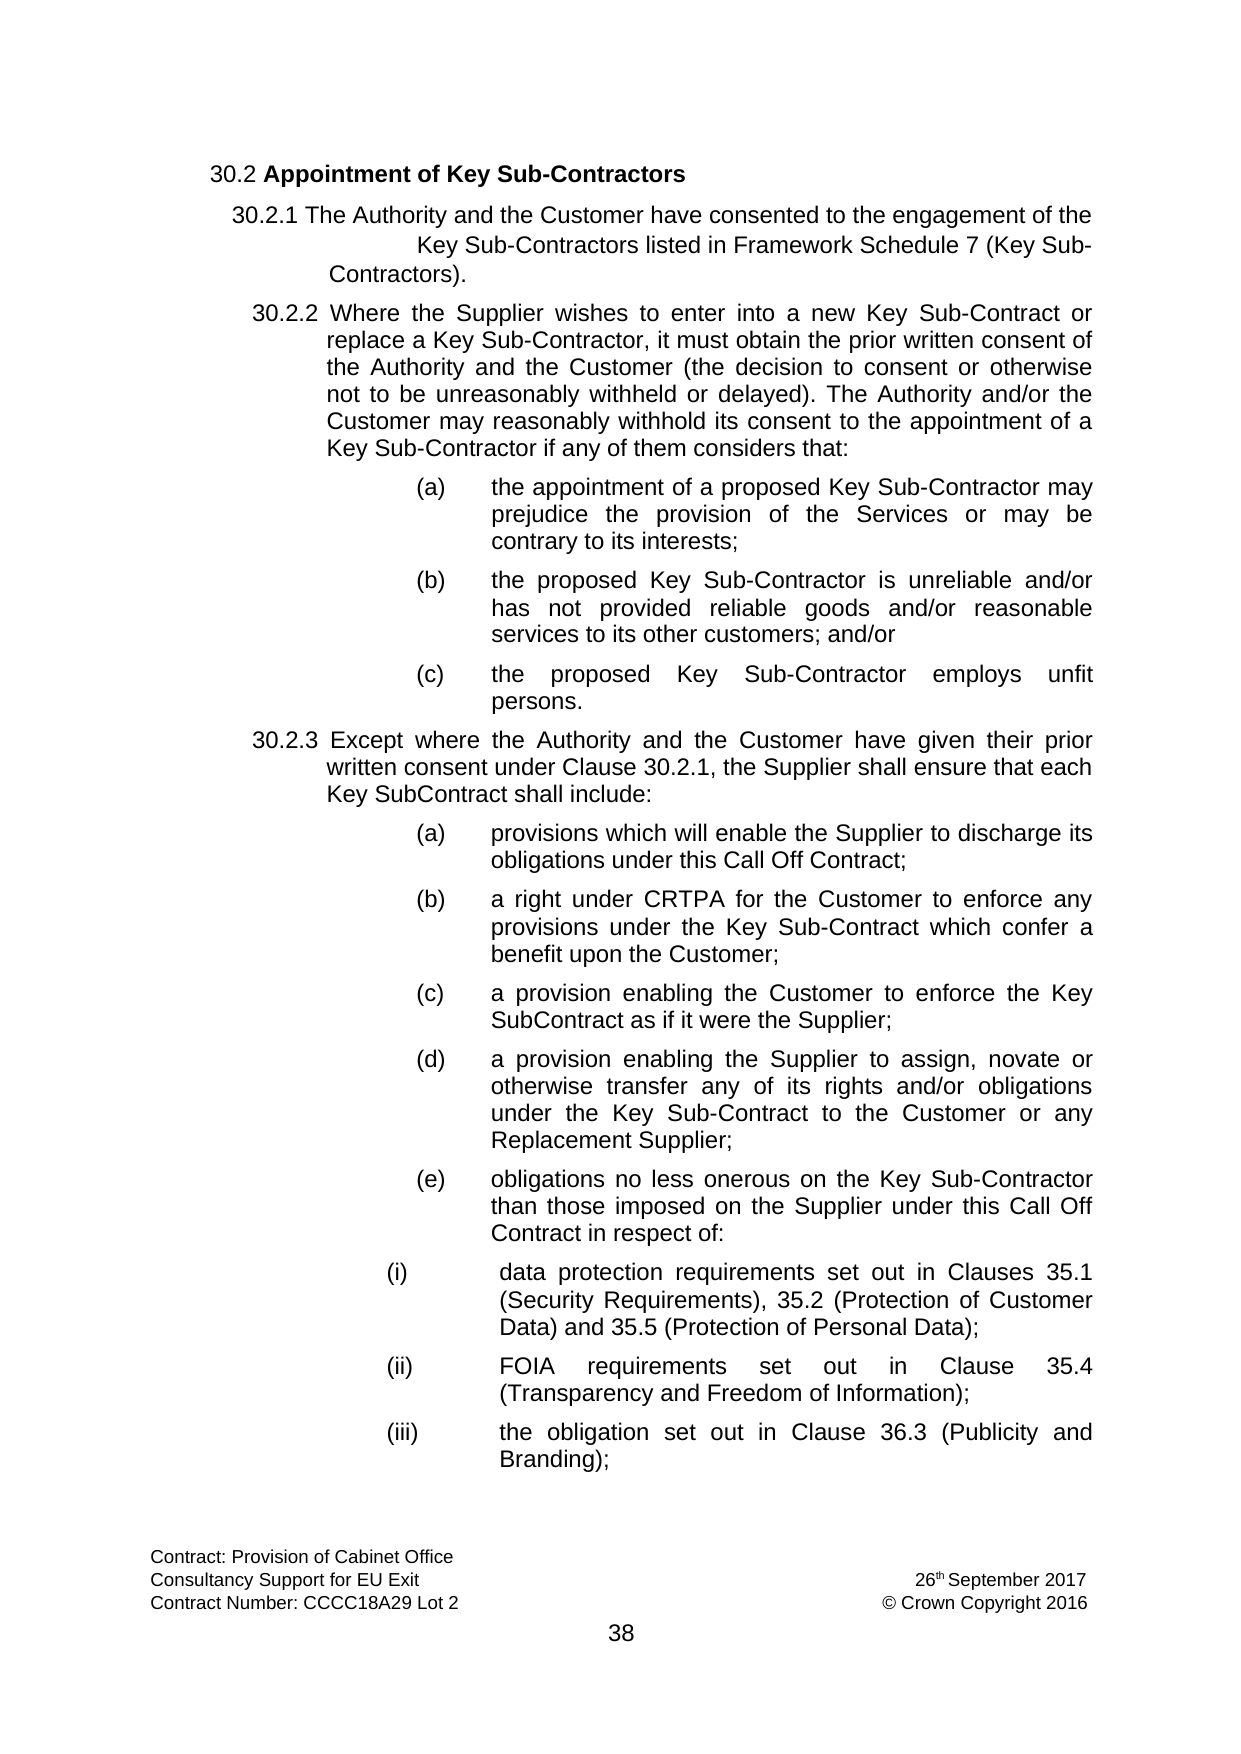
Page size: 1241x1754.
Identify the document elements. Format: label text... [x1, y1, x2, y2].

text Contractors). [328, 261, 1094, 288]
list provisions which will enable the Supplier to discharge its obligations under this Call Off Contract; [416, 820, 1094, 874]
text 30.2.3 Except where the Authority and the Customer have given their prior written consent under Clause 30.2.1, the Supplier shall ensure that each Key SubContract shall include: [252, 727, 1094, 807]
list the obligation set out in Clause 36.3 (Publicity and Branding); [386, 1419, 1094, 1473]
list the proposed Key Sub-Contractor is unreliable and/or has not provided reliable goods and/or reasonable services to its other customers; and/or [416, 567, 1094, 648]
list obligations no less onerous on the Key Sub-Contractor than those imposed on the Supplier under this Call Off Contract in respect of: [416, 1166, 1094, 1247]
list FOIA requirements set out in Clause 35.4 (Transparency and Freedom of Information); [386, 1353, 1094, 1406]
text 30.2.1 The Authority and the Customer have consented to the engagement of the [164, 201, 1093, 229]
text Key Sub-Contractors listed in Framework Schedule 7 (Key Sub- [164, 231, 1093, 259]
text 30.2.2 Where the Supplier wishes to enter into a new Key Sub-Contract or replace a Key Sub-Contractor, it must obtain the prior written consent of the Authority and the Customer (the decision to consent or otherwise not to be unreasonably withheld or delayed). The Authority and/or the Customer may reasonably withhold its consent to the appointment of a Key Sub-Contractor if any of them considers that: [252, 300, 1094, 461]
list data protection requirements set out in Clauses 35.1 (Security Requirements), 35.2 (Protection of Customer Data) and 35.5 (Protection of Personal Data); [386, 1259, 1094, 1340]
list a provision enabling the Customer to enforce the Key SubContract as if it were the Supplier; [416, 980, 1094, 1033]
list a provision enabling the Supplier to assign, novate or otherwise transfer any of its rights and/or obligations under the Key Sub-Contract to the Customer or any Replacement Supplier; [416, 1046, 1094, 1153]
list a right under CRTPA for the Customer to enforce any provisions under the Key Sub-Contract which confer a benefit upon the Customer; [416, 887, 1094, 967]
subtitle 30.2 Appointment of Key Sub-Contractors [209, 160, 1095, 188]
list the appointment of a proposed Key Sub-Contractor may prejudice the provision of the Services or may be contrary to its interests; [416, 474, 1094, 555]
list the proposed Key Sub-Contractor employs unfit persons. [416, 661, 1094, 714]
